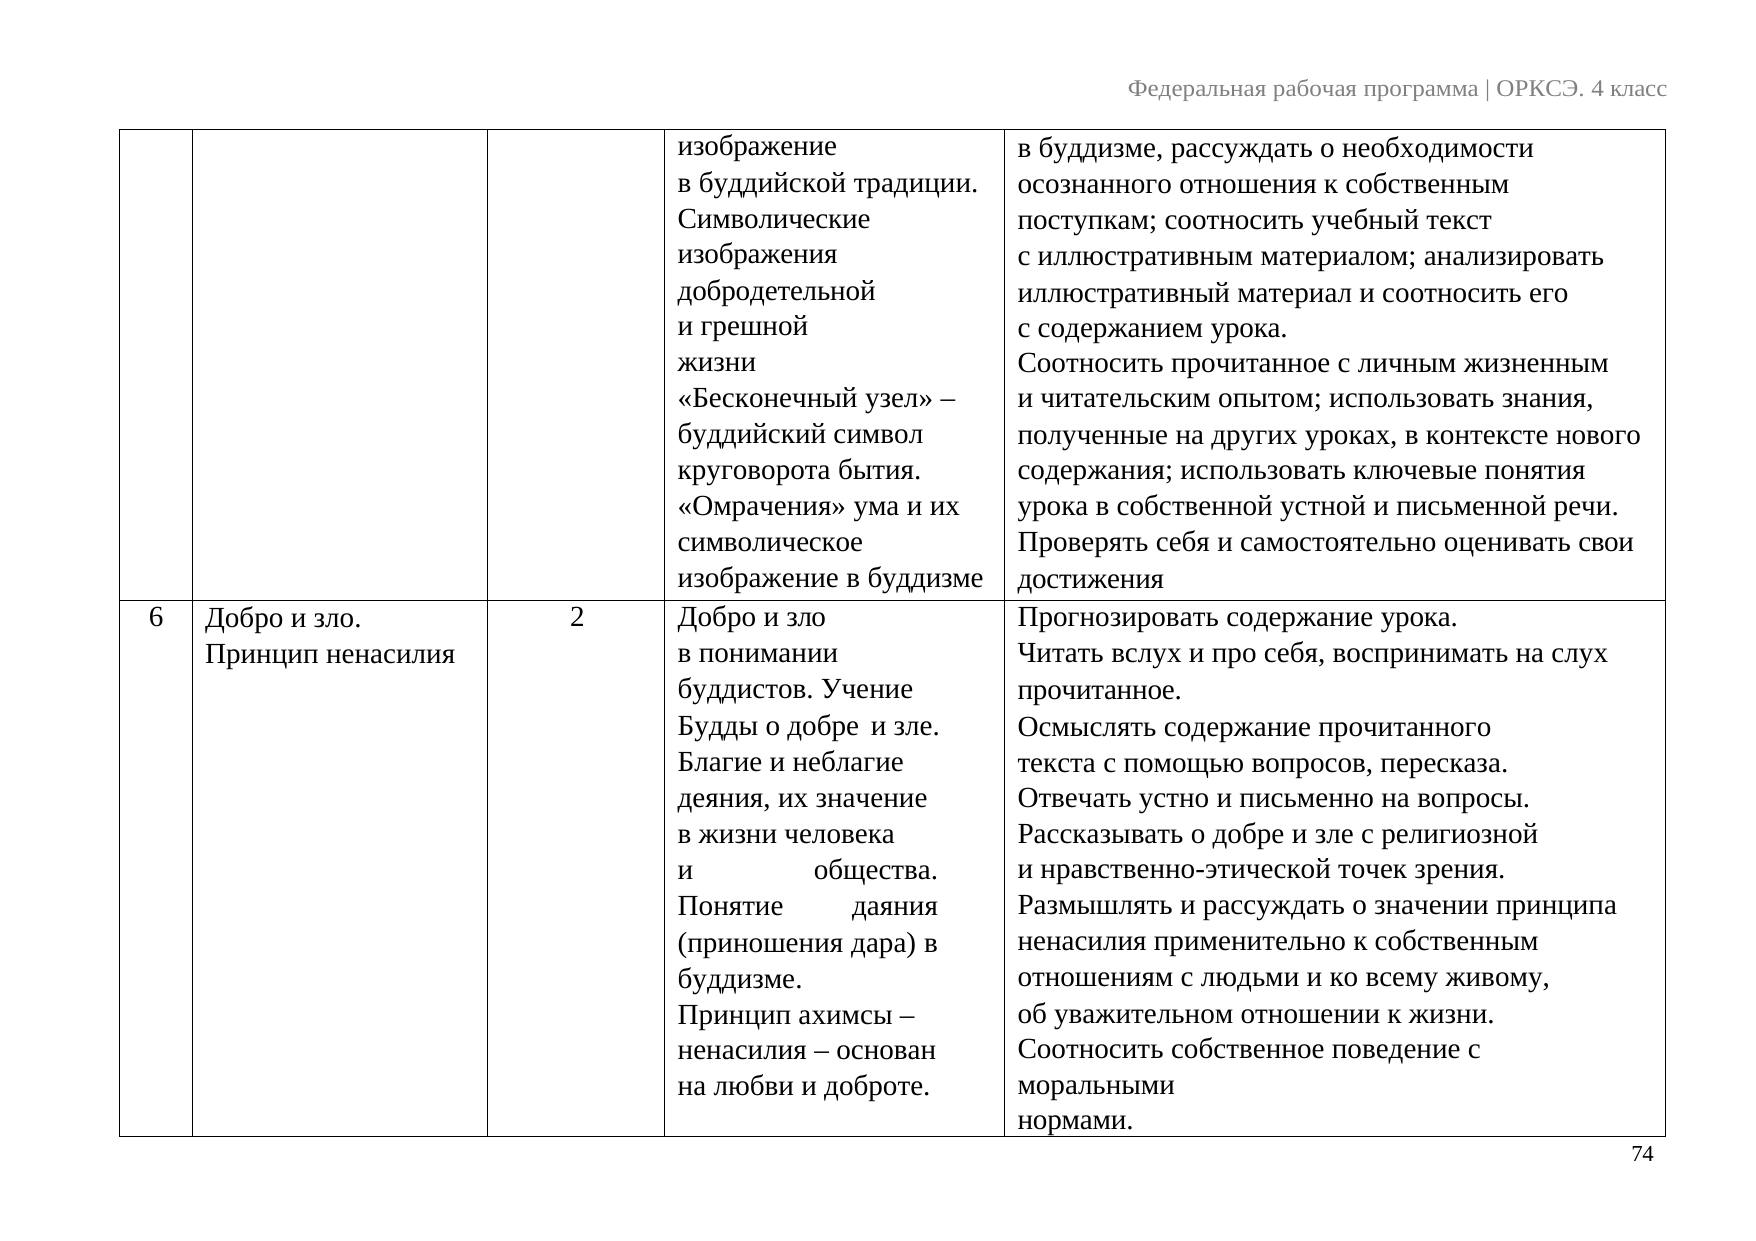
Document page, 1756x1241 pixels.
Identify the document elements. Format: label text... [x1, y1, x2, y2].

table_cell 2 [488, 601, 664, 1136]
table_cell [193, 601, 487, 1136]
table_header изображение в буддийской традиции. Символические изображения добродетельной и грешной жизни «Бесконечный узел» – буддийский символ круговорота бытия. «Омрачения» ума и их символическое изображение в буддизме [665, 130, 1004, 599]
table_header [488, 130, 664, 599]
table_header в буддизме, рассуждать о необходимости осознанного отношения к собственным поступкам; соотносить учебный текст с иллюстративным материалом; анализировать иллюстративный материал и соотносить его с содержанием урока. Соотносить прочитанное с личным жизненным и читательским опытом; использовать знания, полученные на других уроках, в контексте нового содержания; использовать ключевые понятия урока в собственной устной и письменной речи. Проверять себя и самостоятельно оценивать свои достижения [1005, 130, 1665, 599]
table_header [120, 130, 192, 599]
table_header [193, 130, 487, 599]
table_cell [1005, 601, 1665, 1136]
table_cell 6 [120, 601, 192, 1136]
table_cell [665, 601, 1004, 1136]
